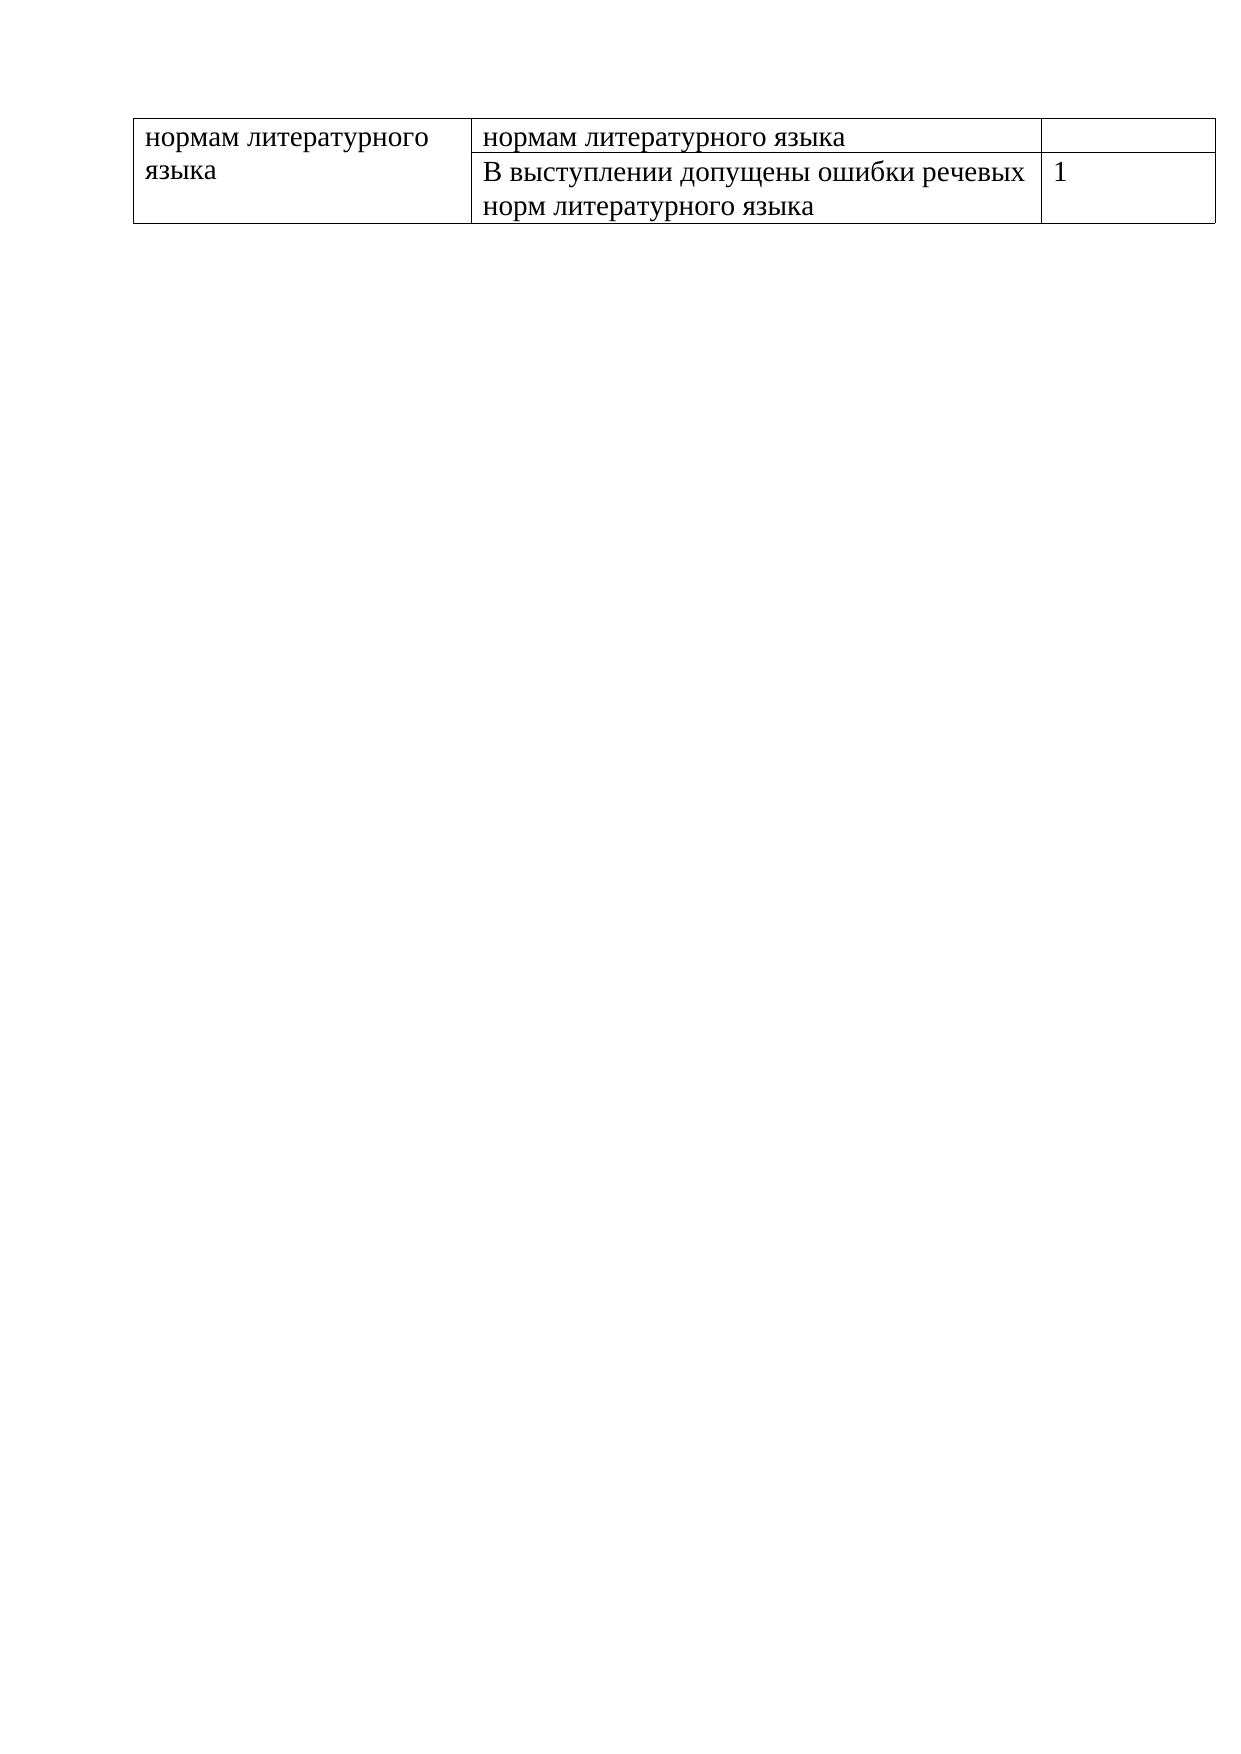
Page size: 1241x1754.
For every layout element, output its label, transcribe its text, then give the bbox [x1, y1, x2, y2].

table_cell В выступлении допущены ошибки речевых норм литературного языка [472, 153, 1041, 223]
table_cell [472, 119, 1041, 152]
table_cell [134, 119, 471, 223]
table_cell 4 [1042, 119, 1215, 152]
table_cell 1 [1042, 153, 1215, 223]
